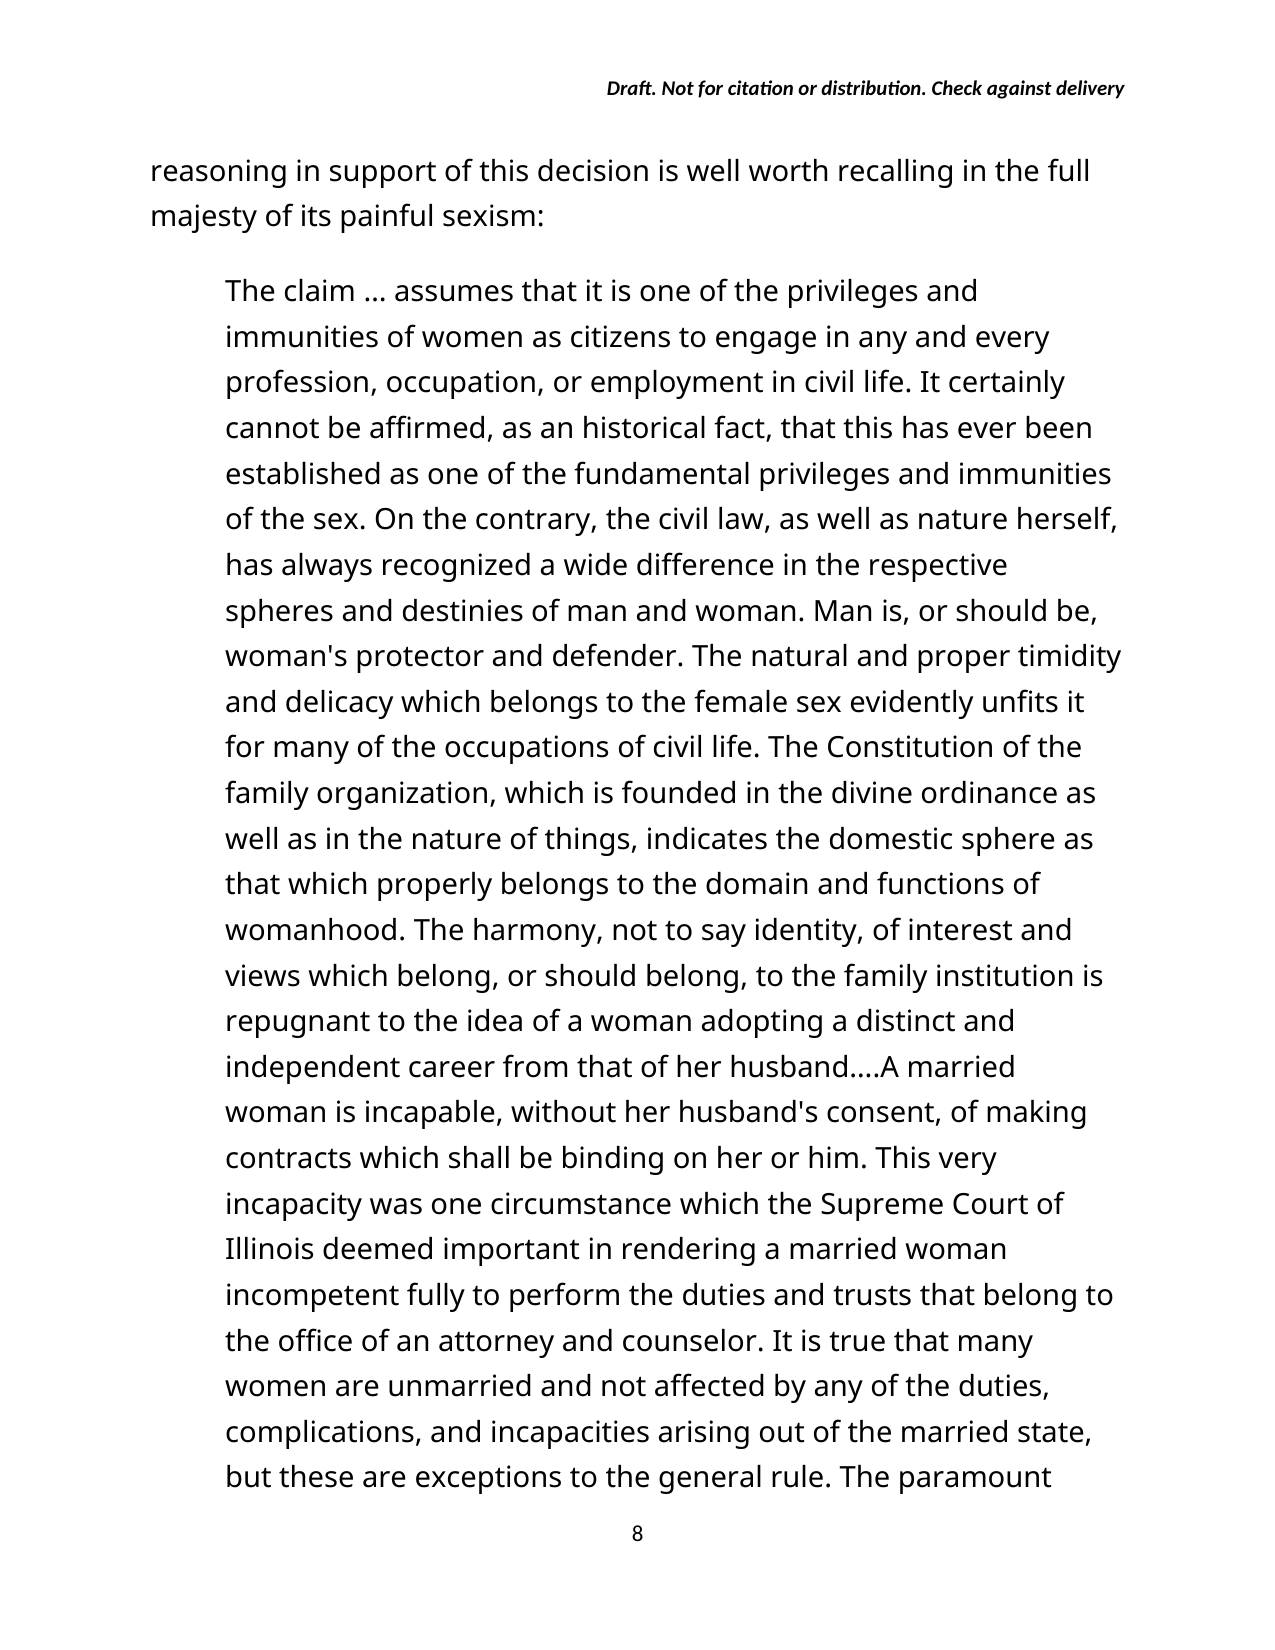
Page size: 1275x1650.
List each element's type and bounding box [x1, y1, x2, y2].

text [225, 270, 1125, 1496]
text [150, 150, 1125, 235]
